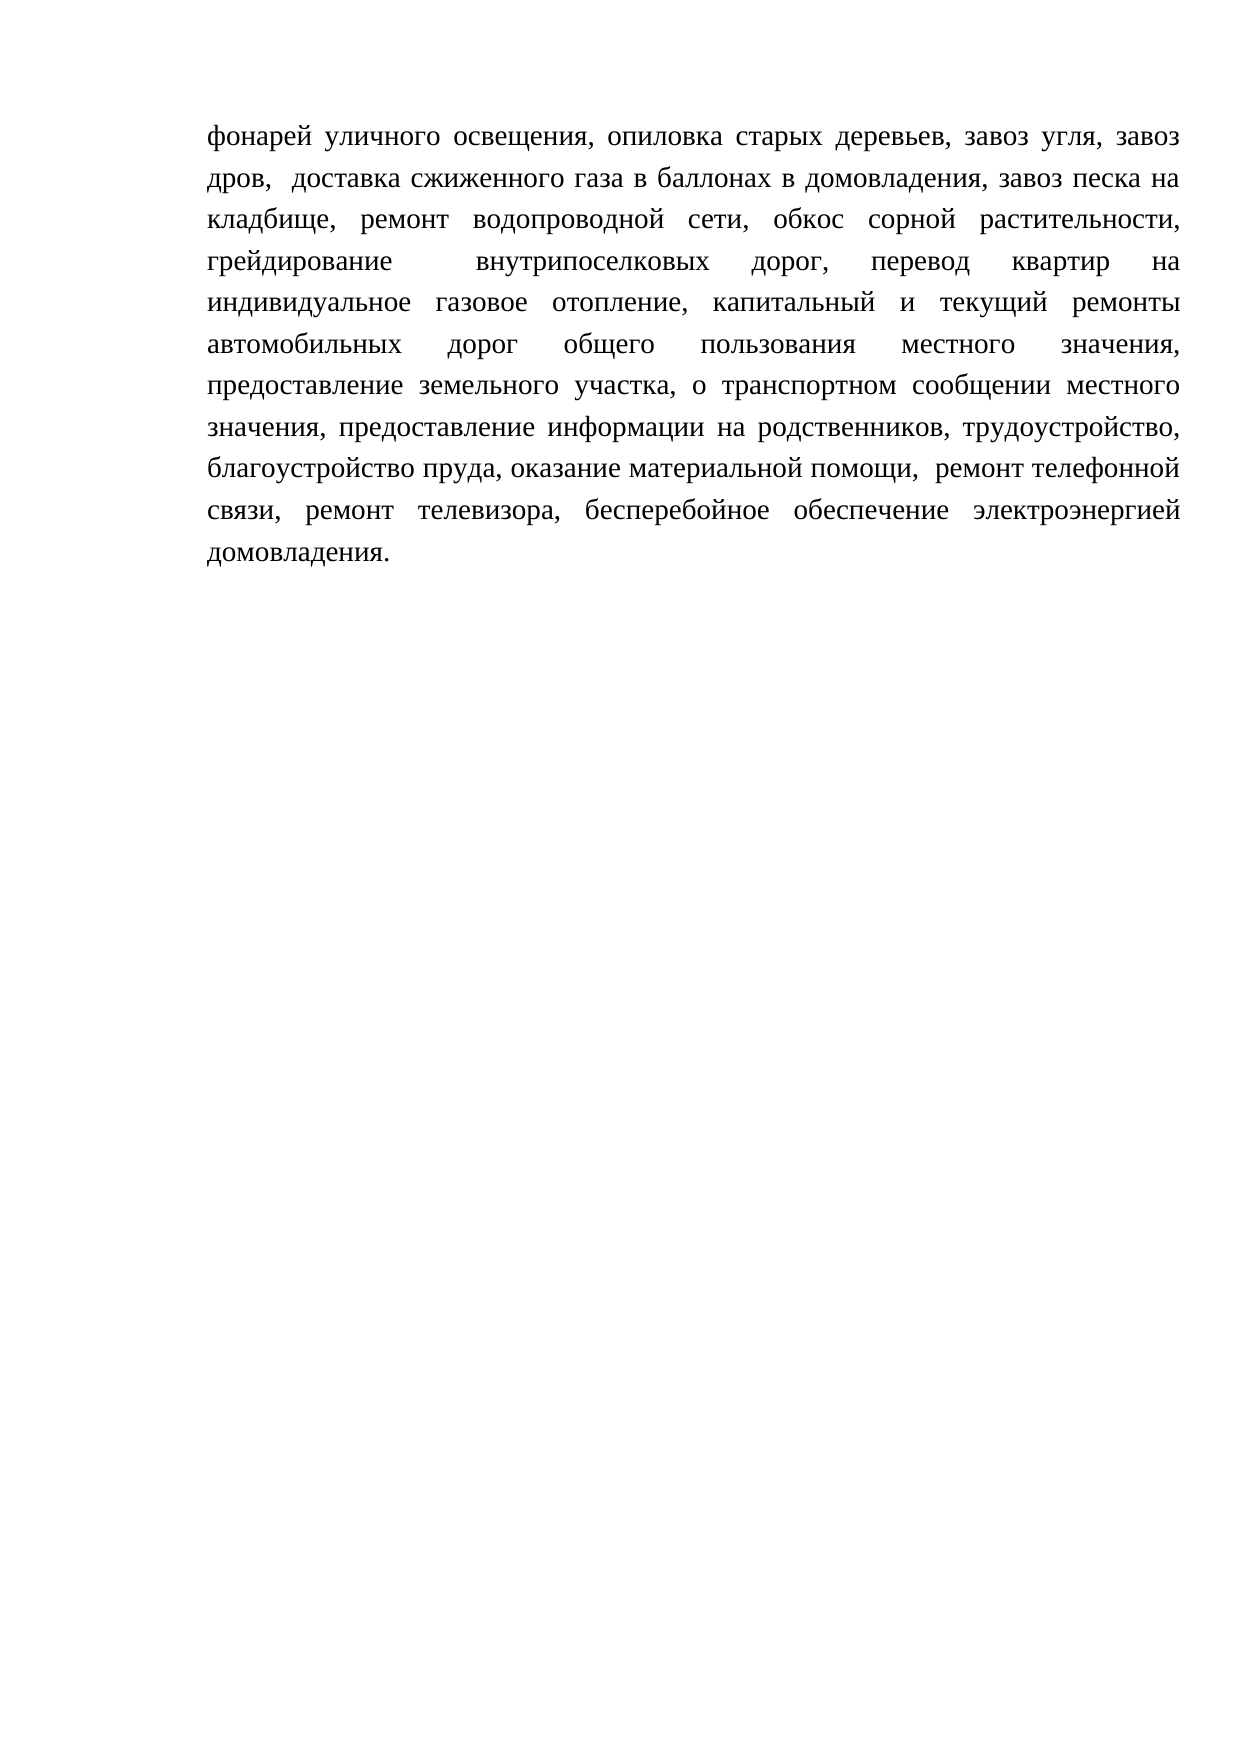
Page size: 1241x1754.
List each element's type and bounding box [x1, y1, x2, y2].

text [207, 118, 1181, 567]
